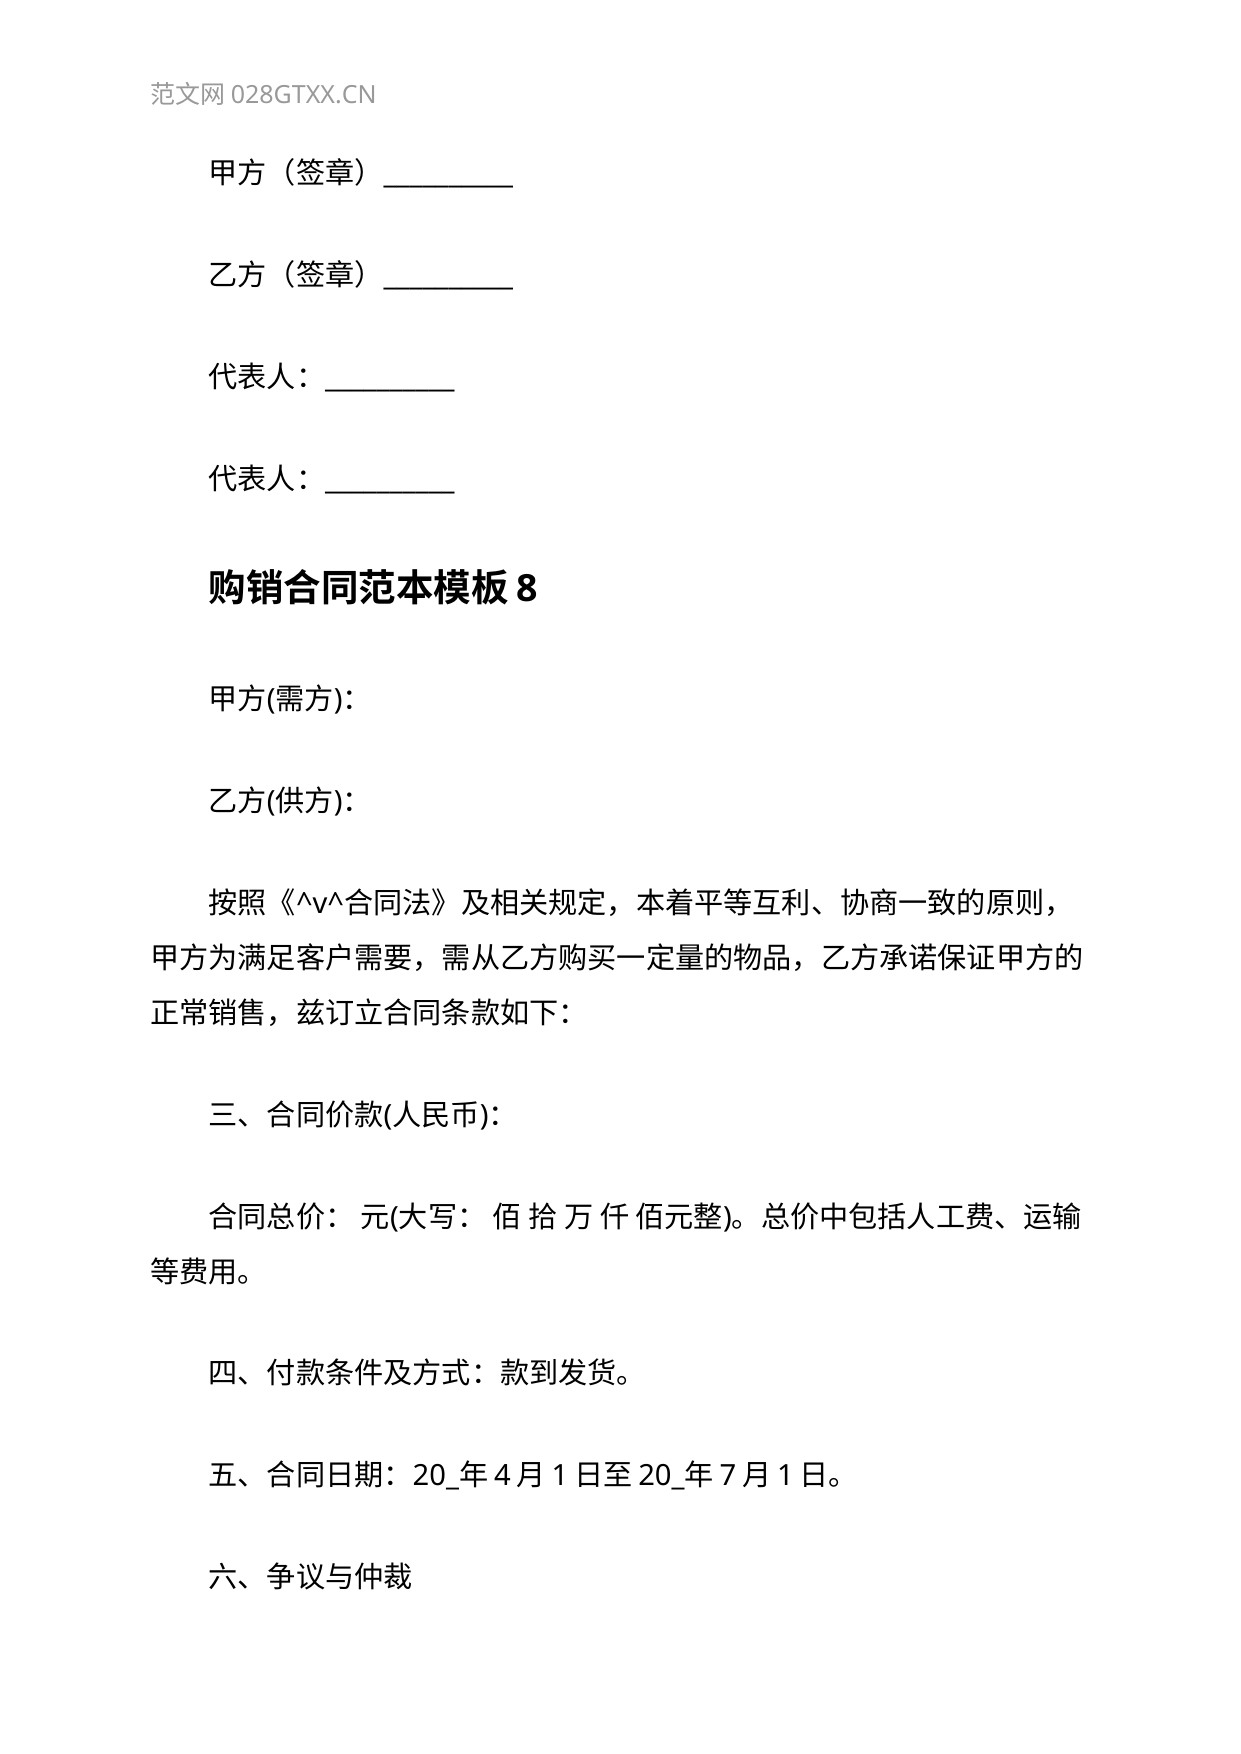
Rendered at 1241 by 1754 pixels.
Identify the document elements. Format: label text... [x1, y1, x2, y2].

text 甲方(需方)： [150, 676, 1090, 718]
text 代表人：__________ [150, 456, 1090, 498]
text 甲方（签章）__________ [150, 150, 1090, 192]
text 乙方(供方)： [150, 777, 1090, 820]
text 乙方（签章）__________ [150, 252, 1090, 294]
text 代表人：__________ [150, 354, 1090, 396]
text 按照《^v^合同法》及相关规定，本着平等互利、协商一致的原则，甲方为满足客户需要，需从乙方购买一定量的物品，乙方承诺保证甲方的正常销售，兹订立合同条款如下： [150, 879, 1090, 1032]
text 三、合同价款(人民币)： [150, 1091, 1090, 1133]
text 六、争议与仲裁 [150, 1554, 1090, 1596]
text 五、合同日期：20_年4月1日至20_年7月1日。 [150, 1452, 1090, 1494]
text 四、付款条件及方式：款到发货。 [150, 1350, 1090, 1392]
text 购销合同范本模板8 [150, 558, 1090, 612]
text 合同总价： 元(大写： 佰 拾 万 仟 佰元整)。总价中包括人工费、运输等费用。 [150, 1193, 1090, 1290]
